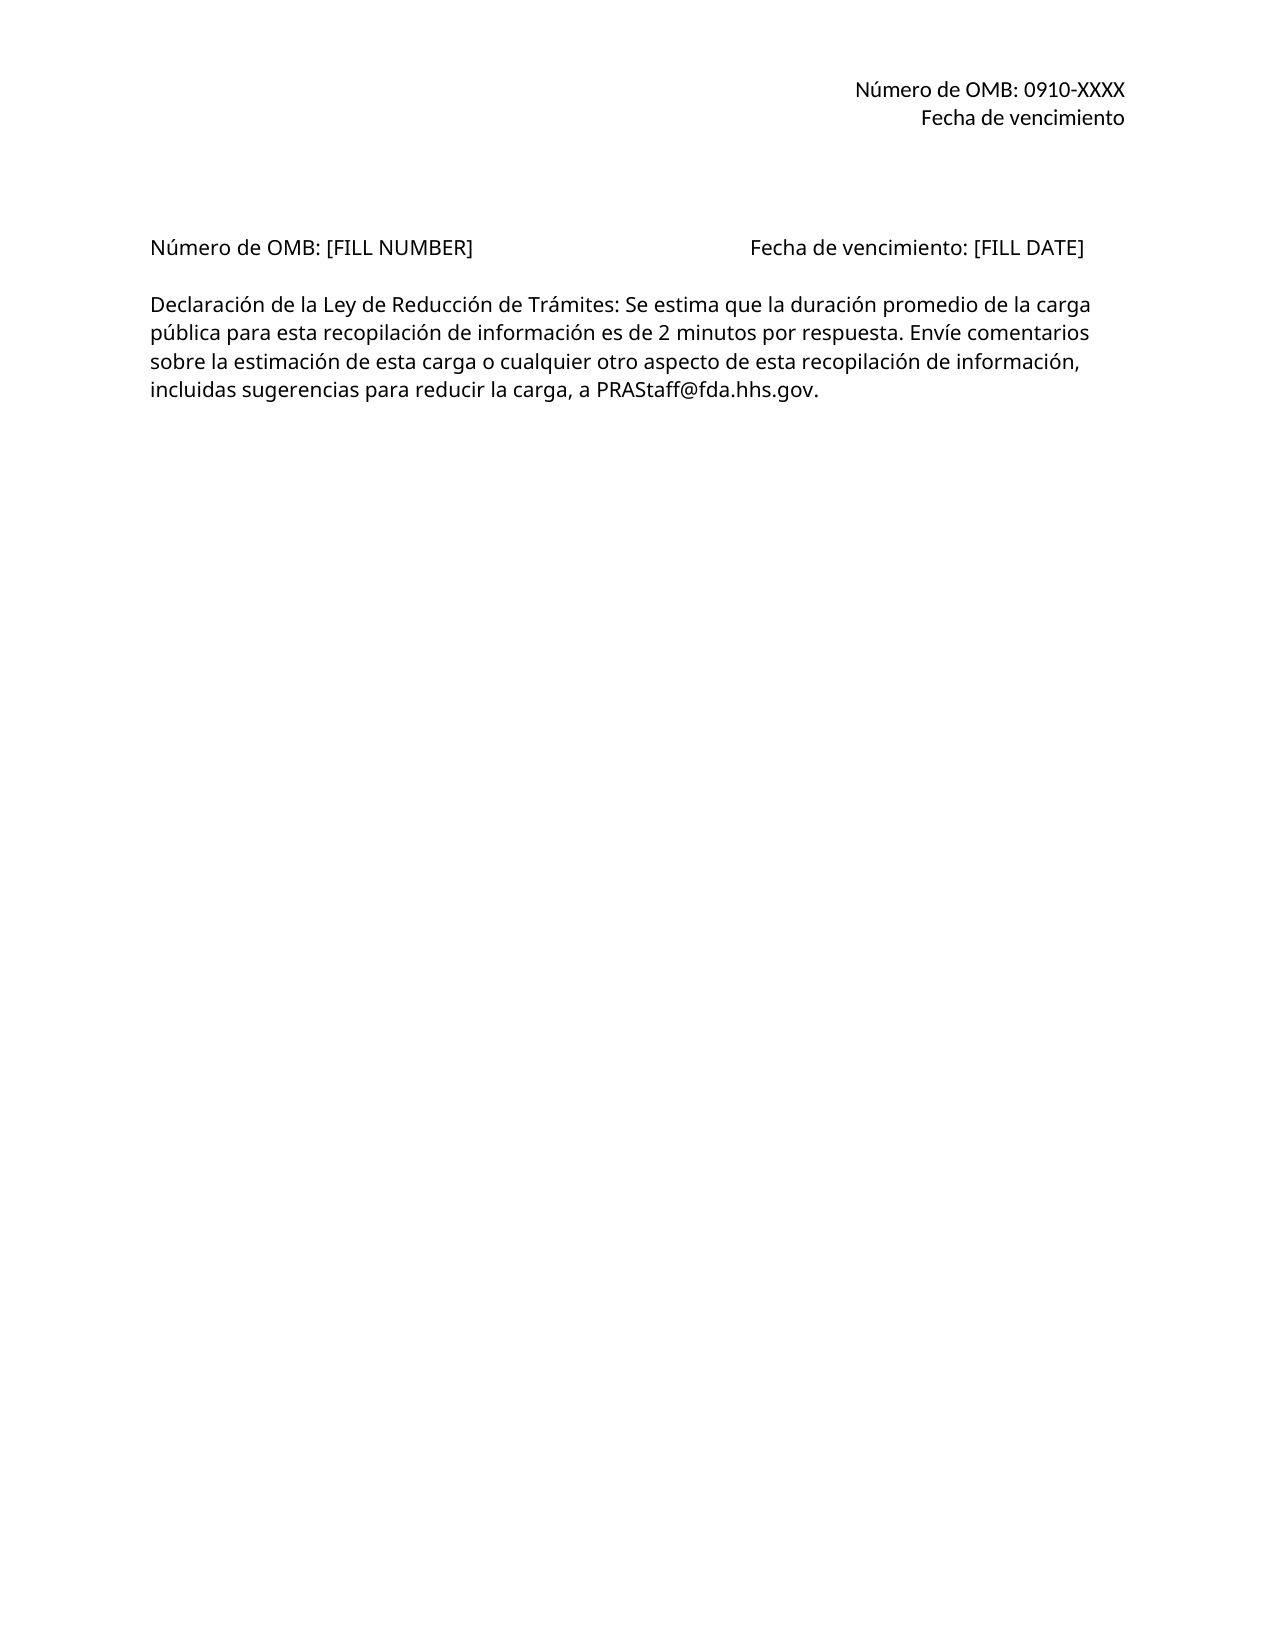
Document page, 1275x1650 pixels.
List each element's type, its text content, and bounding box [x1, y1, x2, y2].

text Número de OMB: [FILL NUMBER] Fecha de vencimiento: [FILL DATE] [150, 233, 1125, 262]
text Declaración de la Ley de Reducción de Trámites: Se estima que la duración promedio de la carga pública para esta recopilación de información es de 2 minutos por respuesta. Envíe comentarios sobre la estimación de esta carga o cualquier otro aspecto de esta recopilación de información, incluidas sugerencias para reducir la carga, a PRAStaff@fda.hhs.gov. [150, 290, 1125, 404]
